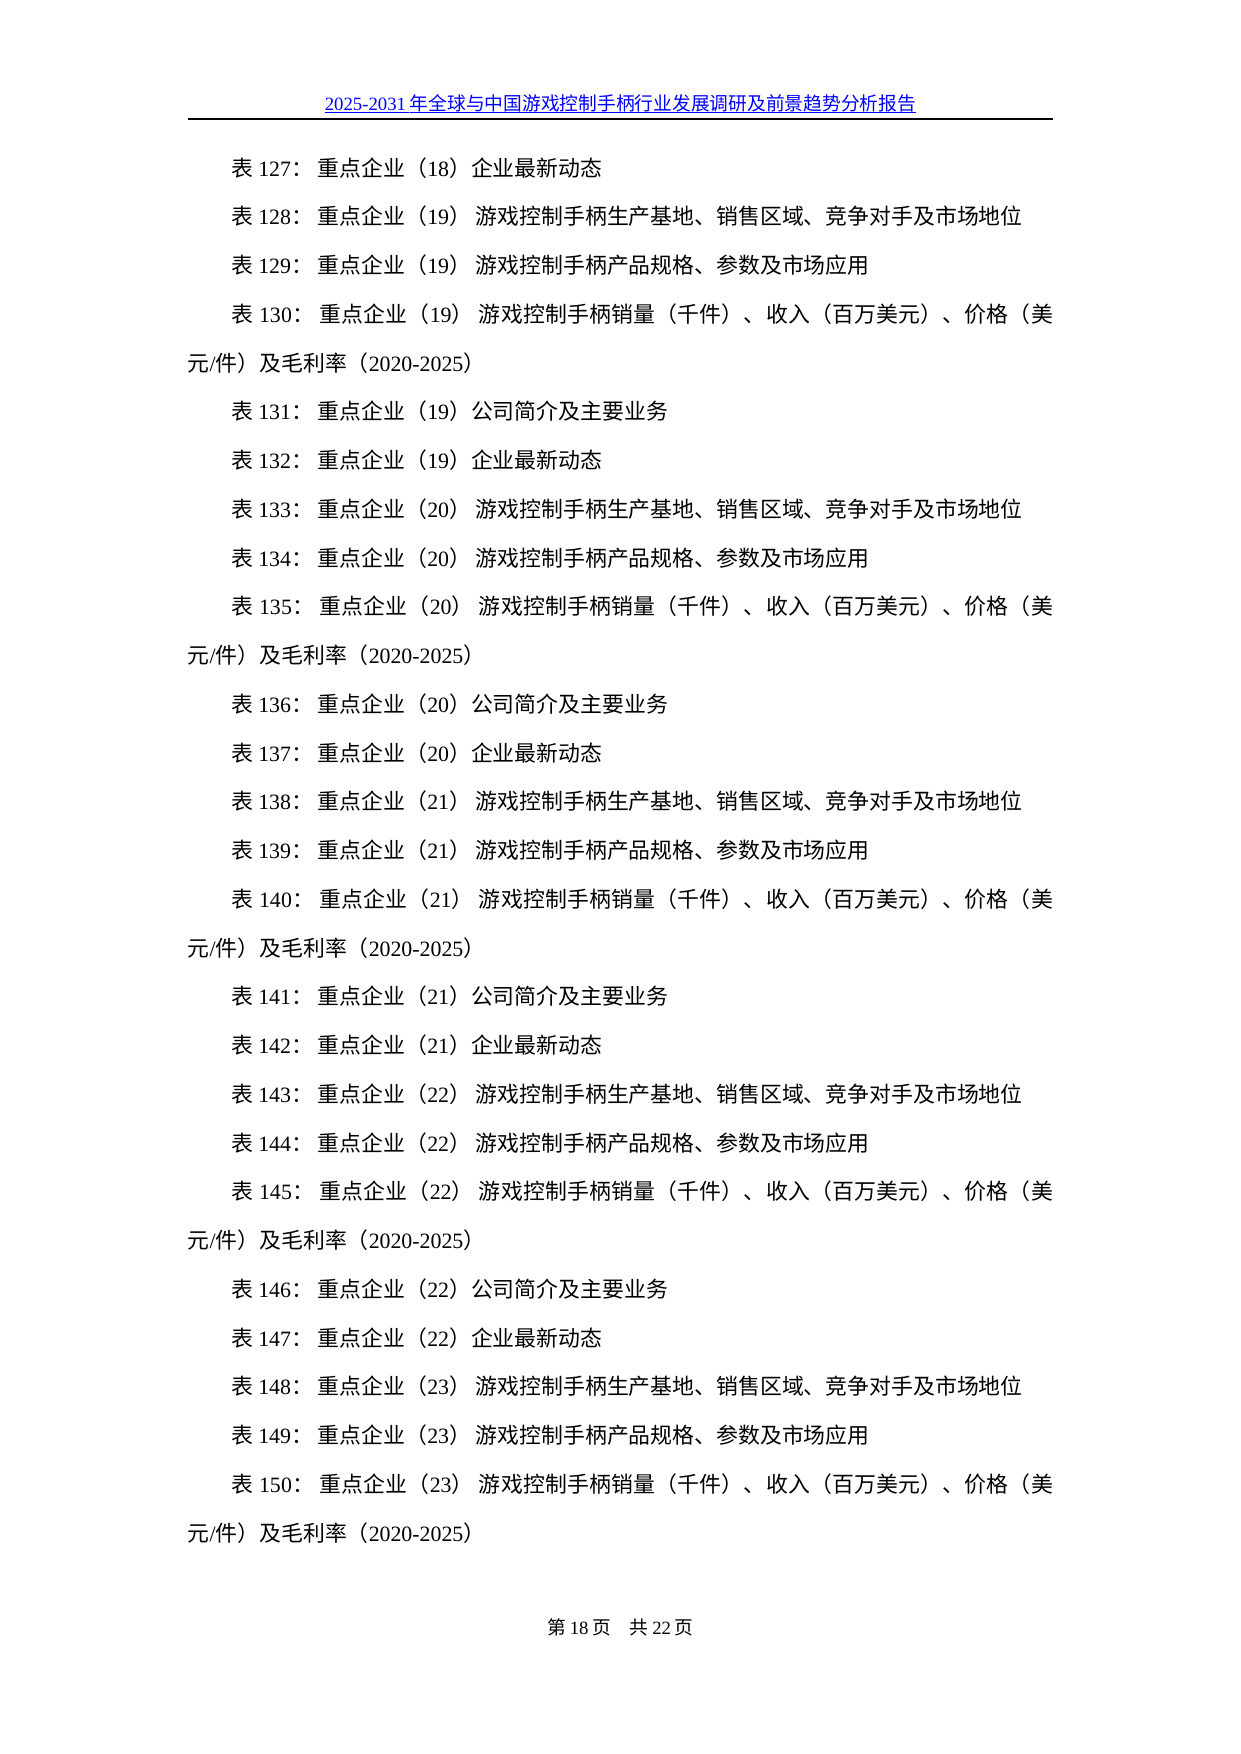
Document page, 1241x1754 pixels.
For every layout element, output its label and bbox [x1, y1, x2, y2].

text [187, 150, 1053, 1548]
